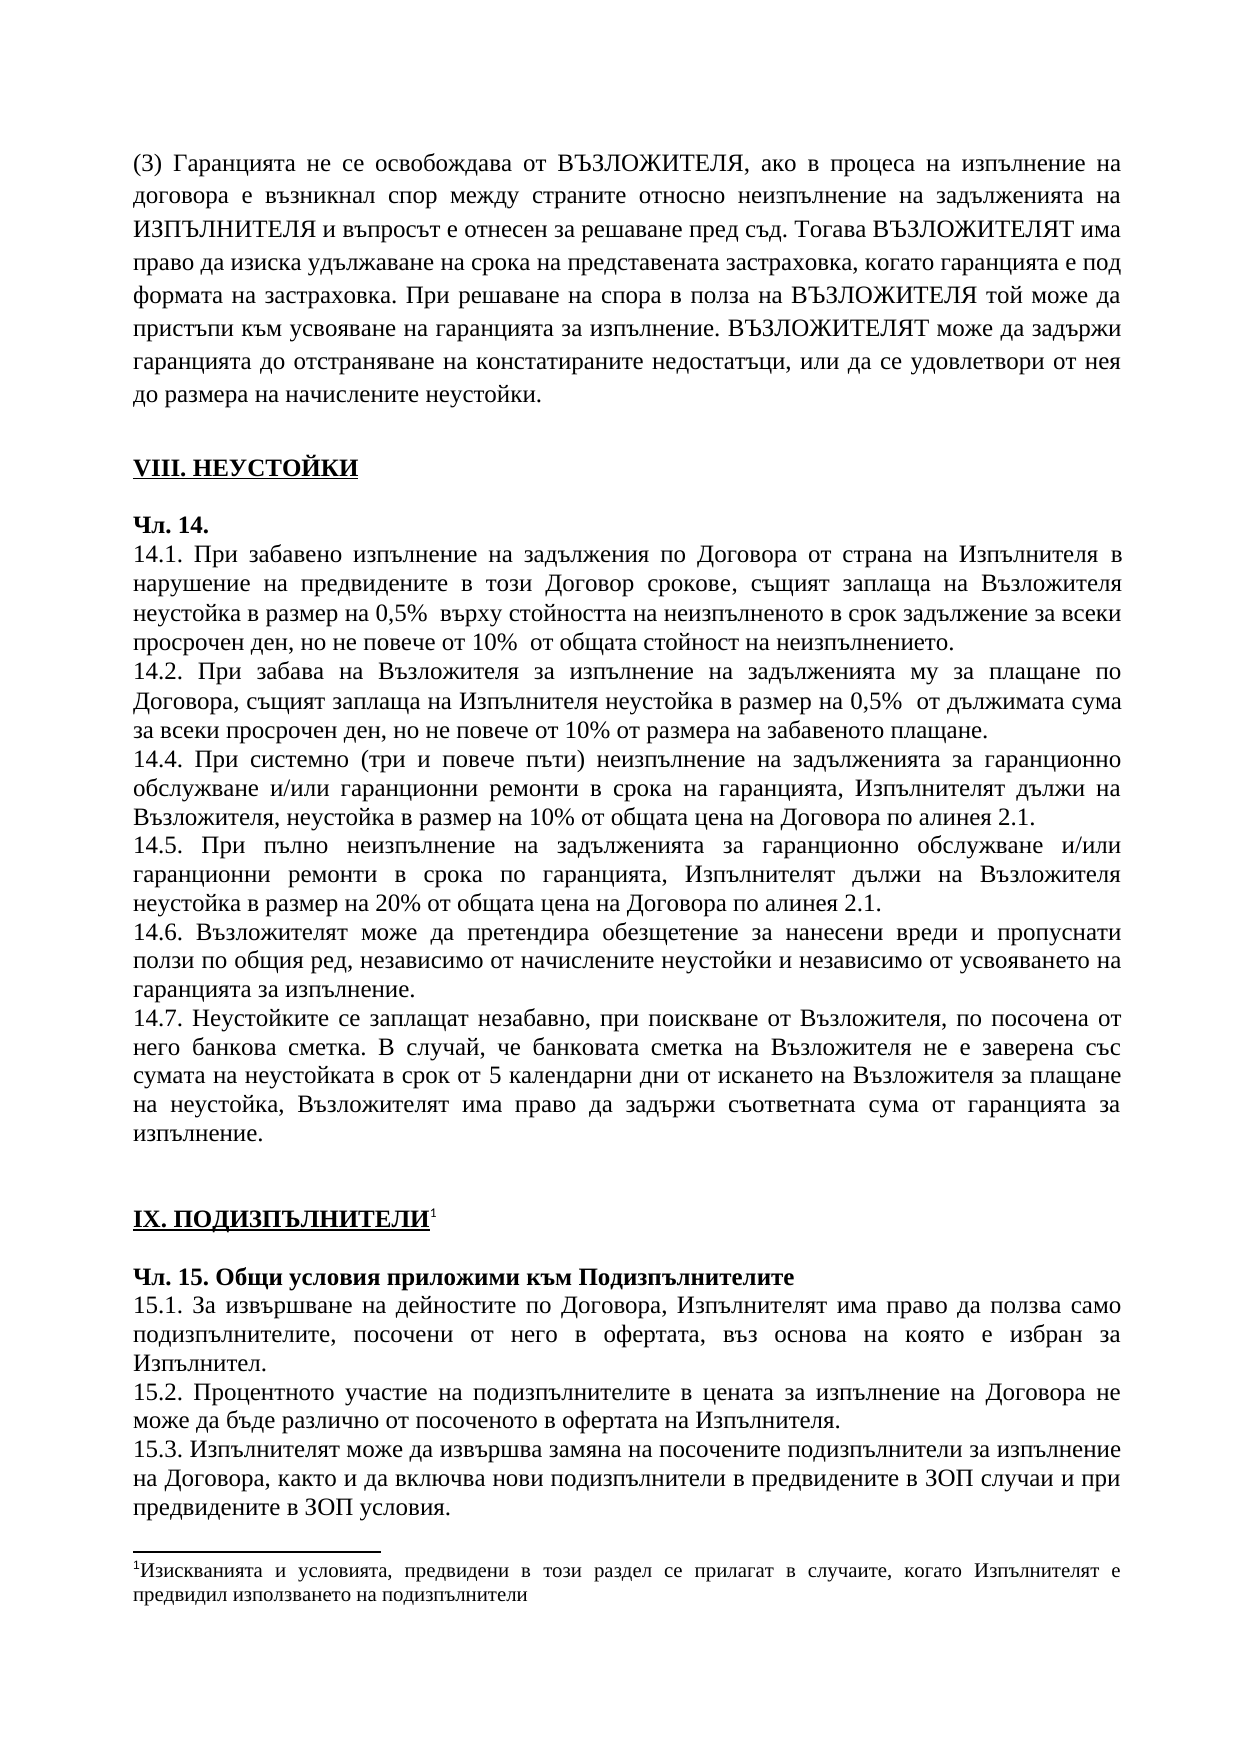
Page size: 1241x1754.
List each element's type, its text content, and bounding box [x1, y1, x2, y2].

text 14.6. Възложителят може да претендира обезщетение за нанесени вреди и пропуснати ползи по общия ред, независимо от начислените неустойки и независимо от усвояването на гаранцията за изпълнение. [133, 917, 1122, 1003]
text 14.5. При пълно неизпълнение на задълженията за гаранционно обслужване и/или гаранционни ремонти в срока по гаранцията, Изпълнителят дължи на Възложителя неустойка в размер на 20% от общата цена на Договора по алинея 2.1. [133, 830, 1122, 917]
text 15.2. Процентното участие на подизпълнителите в цената за изпълнение на Договора не може да бъде различно от посоченото в офертата на Изпълнителя. [133, 1377, 1122, 1434]
text (3) Гаранцията не се освобождава от ВЪЗЛОЖИТЕЛЯ, ако в процеса на изпълнение на договора е възникнал спор между страните относно неизпълнение на задълженията на ИЗПЪЛНИТЕЛЯ и въпросът е отнесен за решаване пред съд. Тогава ВЪЗЛОЖИТЕЛЯТ има право да изиска удължаване на срока на представената застраховка, когато гаранцията е под формата на застраховка. При решаване на спора в полза на ВЪЗЛОЖИТЕЛЯ той може да пристъпи към усвояване на гаранцията за изпълнение. ВЪЗЛОЖИТЕЛЯТ може да задържи гаранцията до отстраняване на констатираните недостатъци, или да се удовлетвори от нея до размера на начислените неустойки. [133, 148, 1122, 407]
text 15.1. За извършване на дейностите по Договора, Изпълнителят има право да ползва само подизпълнителите, посочени от него в офертата, въз основа на която е избран за Изпълнител. [133, 1291, 1122, 1377]
text Чл. 14. [133, 511, 1122, 539]
text Чл. 15. Общи условия приложими към Подизпълнителите [133, 1262, 1122, 1291]
text IX. ПОДИЗПЪЛНИТЕЛИ [133, 1204, 1122, 1233]
text VIII. НЕУСТОЙКИ [133, 453, 1122, 482]
text 14.7. Неустойките се заплащат незабавно, при поискване от Възложителя, по посочена от него банкова сметка. В случай, че банковата сметка на Възложителя не е заверена със сумата на неустойката в срок от 5 календарни дни от искането на Възложителя за плащане на неустойка, Възложителят има право да задържи съответната сума от гаранцията за изпълнение. [133, 1003, 1122, 1147]
text 14.4. При системно (три и повече пъти) неизпълнение на задълженията за гаранционно обслужване и/или гаранционни ремонти в срока на гаранцията, Изпълнителят дължи на Възложителя, неустойка в размер на 10% от общата цена на Договора по алинея 2.1. [133, 744, 1122, 830]
text 15.3. Изпълнителят може да извършва замяна на посочените подизпълнители за изпълнение на Договора, както и да включва нови подизпълнители в предвидените в ЗОП случаи и при предвидените в ЗОП условия. [133, 1434, 1122, 1521]
text 14.1. При забавено изпълнение на задължения по Договора от страна на Изпълнителя в нарушение на предвидените в този Договор срокове, същият заплаща на Възложителя неустойка в размер на 0,5% върху стойността на неизпълненото в срок задължение за всеки просрочен ден, но не повече от 10% от общата стойност на неизпълнението. [133, 539, 1122, 656]
text 14.2. При забава на Възложителя за изпълнение на задълженията му за плащане по Договора, същият заплаща на Изпълнителя неустойка в размер на 0,5% от дължимата сума за всеки просрочен ден, но не повече от 10% от размера на забавеното плащане. [133, 656, 1122, 744]
